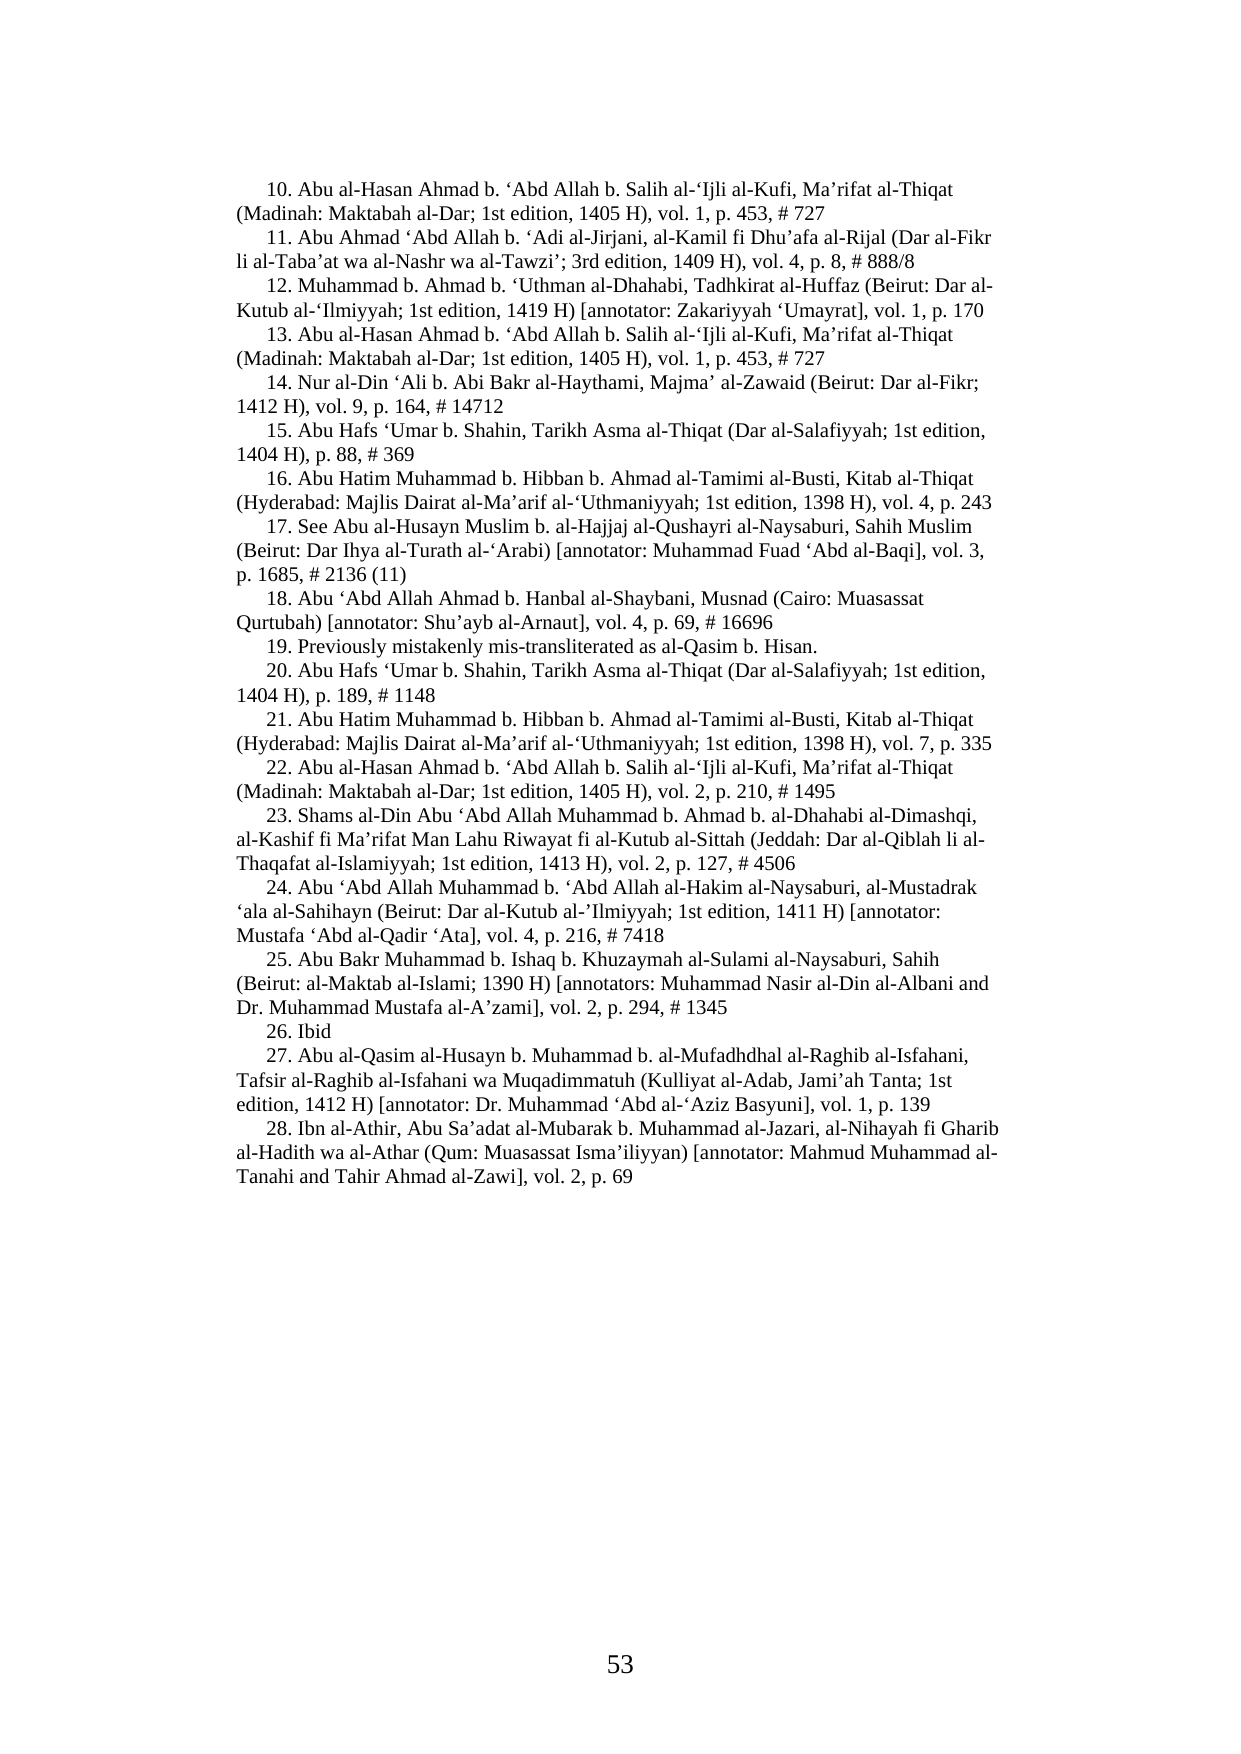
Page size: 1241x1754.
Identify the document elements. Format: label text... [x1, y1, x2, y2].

text 25. Abu Bakr Muhammad b. Ishaq b. Khuzaymah al-Sulami al-Naysaburi, Sahih (Beirut: al-Maktab al-Islami; 1390 H) [annotators: Muhammad Nasir al-Din al-Albani and Dr. Muhammad Mustafa al-A’zami], vol. 2, p. 294, # 1345 [236, 947, 1004, 1019]
text 11. Abu Ahmad ‘Abd Allah b. ‘Adi al-Jirjani, al-Kamil fi Dhu’afa al-Rijal (Dar al-Fikr li al-Taba’at wa al-Nashr wa al-Tawzi’; 3rd edition, 1409 H), vol. 4, p. 8, # 888/8 [236, 225, 1004, 273]
text 28. Ibn al-Athir, Abu Sa’adat al-Mubarak b. Muhammad al-Jazari, al-Nihayah fi Gharib al-Hadith wa al-Athar (Qum: Muasassat Isma’iliyyan) [annotator: Mahmud Muhammad al-Tanahi and Tahir Ahmad al-Zawi], vol. 2, p. 69 [236, 1116, 1004, 1188]
text 19. Previously mistakenly mis-transliterated as al-Qasim b. Hisan. [236, 634, 1004, 658]
text 12. Muhammad b. Ahmad b. ‘Uthman al-Dhahabi, Tadhkirat al-Huffaz (Beirut: Dar al-Kutub al-‘Ilmiyyah; 1st edition, 1419 H) [annotator: Zakariyyah ‘Umayrat], vol. 1, p. 170 [236, 273, 1004, 322]
text 18. Abu ‘Abd Allah Ahmad b. Hanbal al-Shaybani, Musnad (Cairo: Muasassat Qurtubah) [annotator: Shu’ayb al-Arnaut], vol. 4, p. 69, # 16696 [236, 586, 1004, 634]
text 27. Abu al-Qasim al-Husayn b. Muhammad b. al-Mufadhdhal al-Raghib al-Isfahani, Tafsir al-Raghib al-Isfahani wa Muqadimmatuh (Kulliyat al-Adab, Jami’ah Tanta; 1st edition, 1412 H) [annotator: Dr. Muhammad ‘Abd al-‘Aziz Basyuni], vol. 1, p. 139 [236, 1043, 1004, 1116]
text 24. Abu ‘Abd Allah Muhammad b. ‘Abd Allah al-Hakim al-Naysaburi, al-Mustadrak ‘ala al-Sahihayn (Beirut: Dar al-Kutub al-’Ilmiyyah; 1st edition, 1411 H) [annotator: Mustafa ‘Abd al-Qadir ‘Ata], vol. 4, p. 216, # 7418 [236, 875, 1004, 947]
text 17. See Abu al-Husayn Muslim b. al-Hajjaj al-Qushayri al-Naysaburi, Sahih Muslim (Beirut: Dar Ihya al-Turath al-‘Arabi) [annotator: Muhammad Fuad ‘Abd al-Baqi], vol. 3, p. 1685, # 2136 (11) [236, 514, 1004, 586]
text 13. Abu al-Hasan Ahmad b. ‘Abd Allah b. Salih al-‘Ijli al-Kufi, Ma’rifat al-Thiqat (Madinah: Maktabah al-Dar; 1st edition, 1405 H), vol. 1, p. 453, # 727 [236, 322, 1004, 370]
text 22. Abu al-Hasan Ahmad b. ‘Abd Allah b. Salih al-‘Ijli al-Kufi, Ma’rifat al-Thiqat (Madinah: Maktabah al-Dar; 1st edition, 1405 H), vol. 2, p. 210, # 1495 [236, 755, 1004, 803]
text 14. Nur al-Din ‘Ali b. Abi Bakr al-Haythami, Majma’ al-Zawaid (Beirut: Dar al-Fikr; 1412 H), vol. 9, p. 164, # 14712 [236, 370, 1004, 418]
text 23. Shams al-Din Abu ‘Abd Allah Muhammad b. Ahmad b. al-Dhahabi al-Dimashqi, al-Kashif fi Ma’rifat Man Lahu Riwayat fi al-Kutub al-Sittah (Jeddah: Dar al-Qiblah li al-Thaqafat al-Islamiyyah; 1st edition, 1413 H), vol. 2, p. 127, # 4506 [236, 803, 1004, 875]
text 20. Abu Hafs ‘Umar b. Shahin, Tarikh Asma al-Thiqat (Dar al-Salafiyyah; 1st edition, 1404 H), p. 189, # 1148 [236, 658, 1004, 707]
text 16. Abu Hatim Muhammad b. Hibban b. Ahmad al-Tamimi al-Busti, Kitab al-Thiqat (Hyderabad: Majlis Dairat al-Ma’arif al-‘Uthmaniyyah; 1st edition, 1398 H), vol. 4, p. 243 [236, 466, 1004, 514]
text 26. Ibid [236, 1019, 1004, 1043]
text 10. Abu al-Hasan Ahmad b. ‘Abd Allah b. Salih al-‘Ijli al-Kufi, Ma’rifat al-Thiqat (Madinah: Maktabah al-Dar; 1st edition, 1405 H), vol. 1, p. 453, # 727 [236, 177, 1004, 225]
text 15. Abu Hafs ‘Umar b. Shahin, Tarikh Asma al-Thiqat (Dar al-Salafiyyah; 1st edition, 1404 H), p. 88, # 369 [236, 418, 1004, 466]
text 21. Abu Hatim Muhammad b. Hibban b. Ahmad al-Tamimi al-Busti, Kitab al-Thiqat (Hyderabad: Majlis Dairat al-Ma’arif al-‘Uthmaniyyah; 1st edition, 1398 H), vol. 7, p. 335 [236, 707, 1004, 755]
